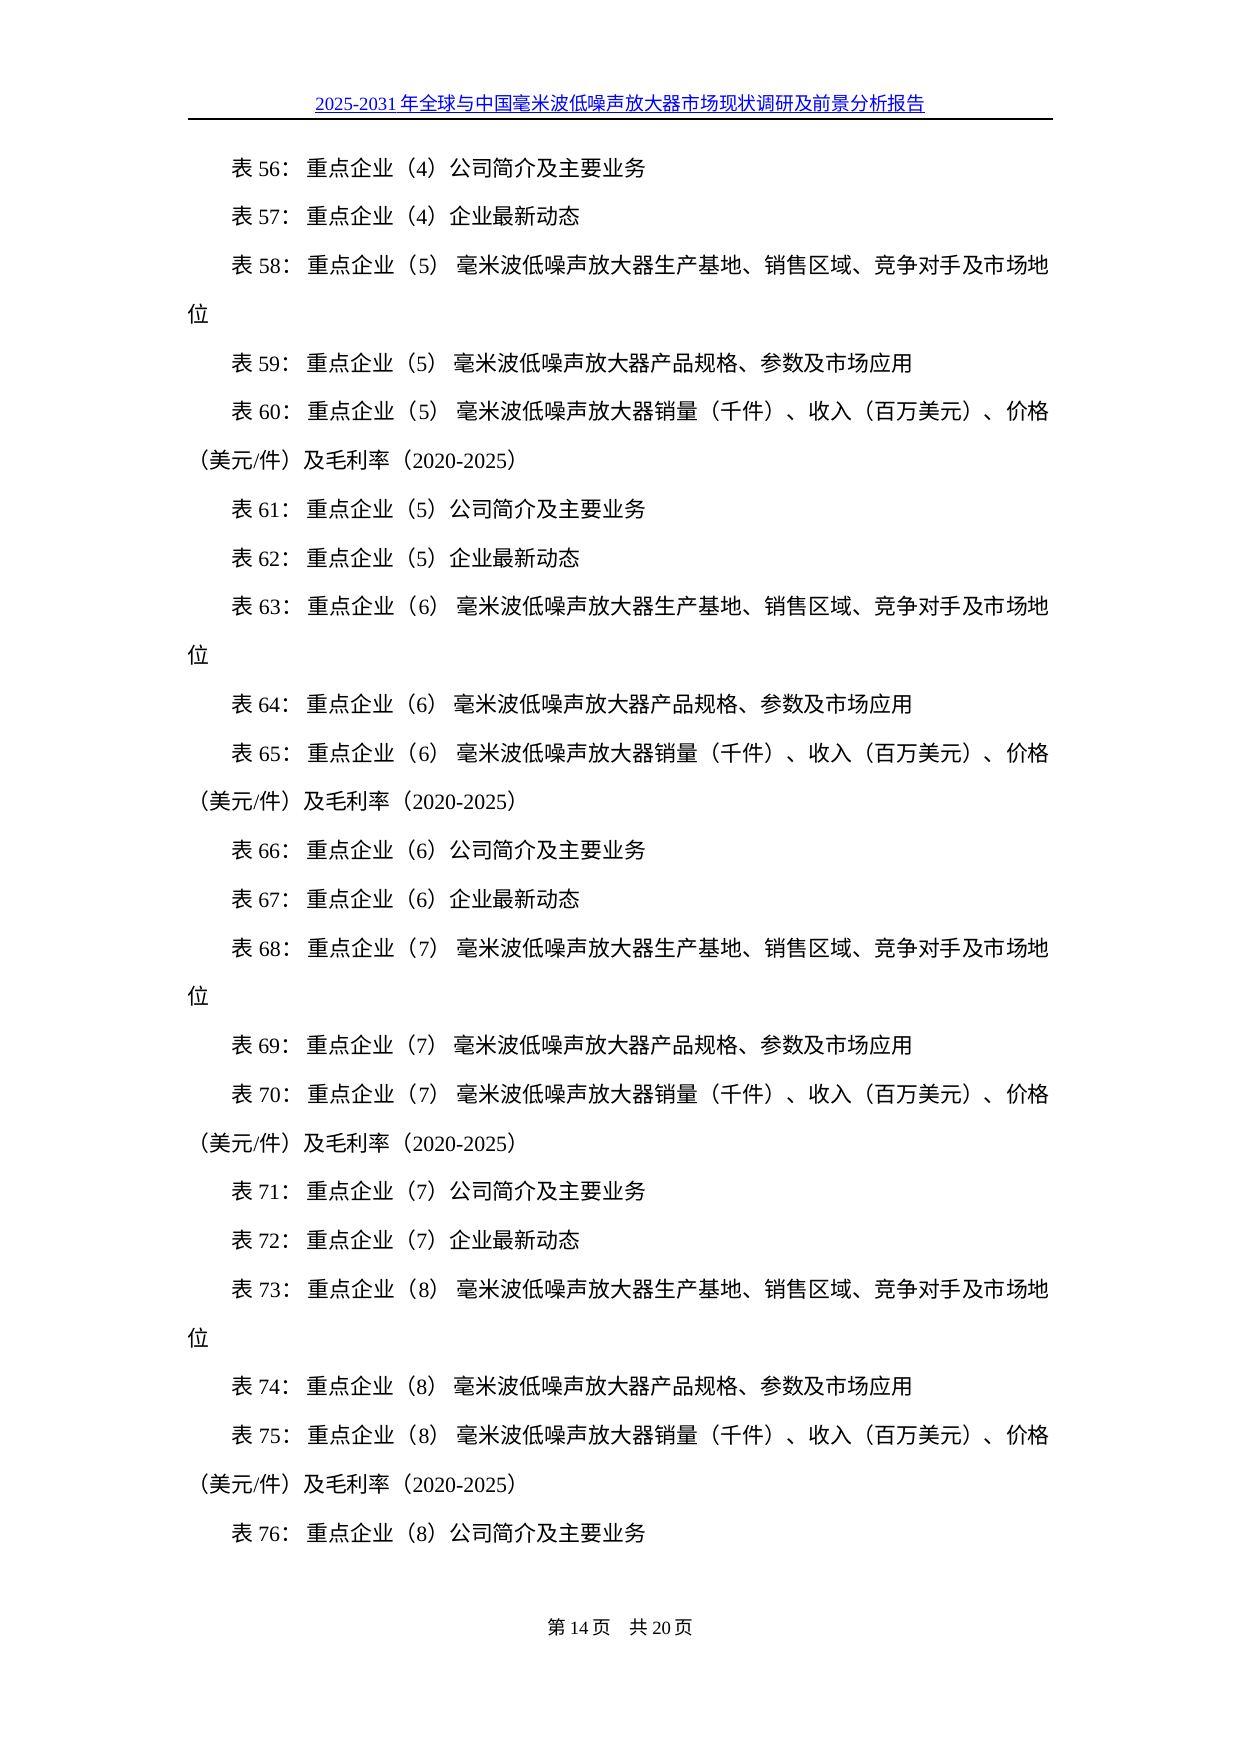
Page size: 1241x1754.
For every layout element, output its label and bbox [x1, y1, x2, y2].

text [187, 150, 1053, 1548]
